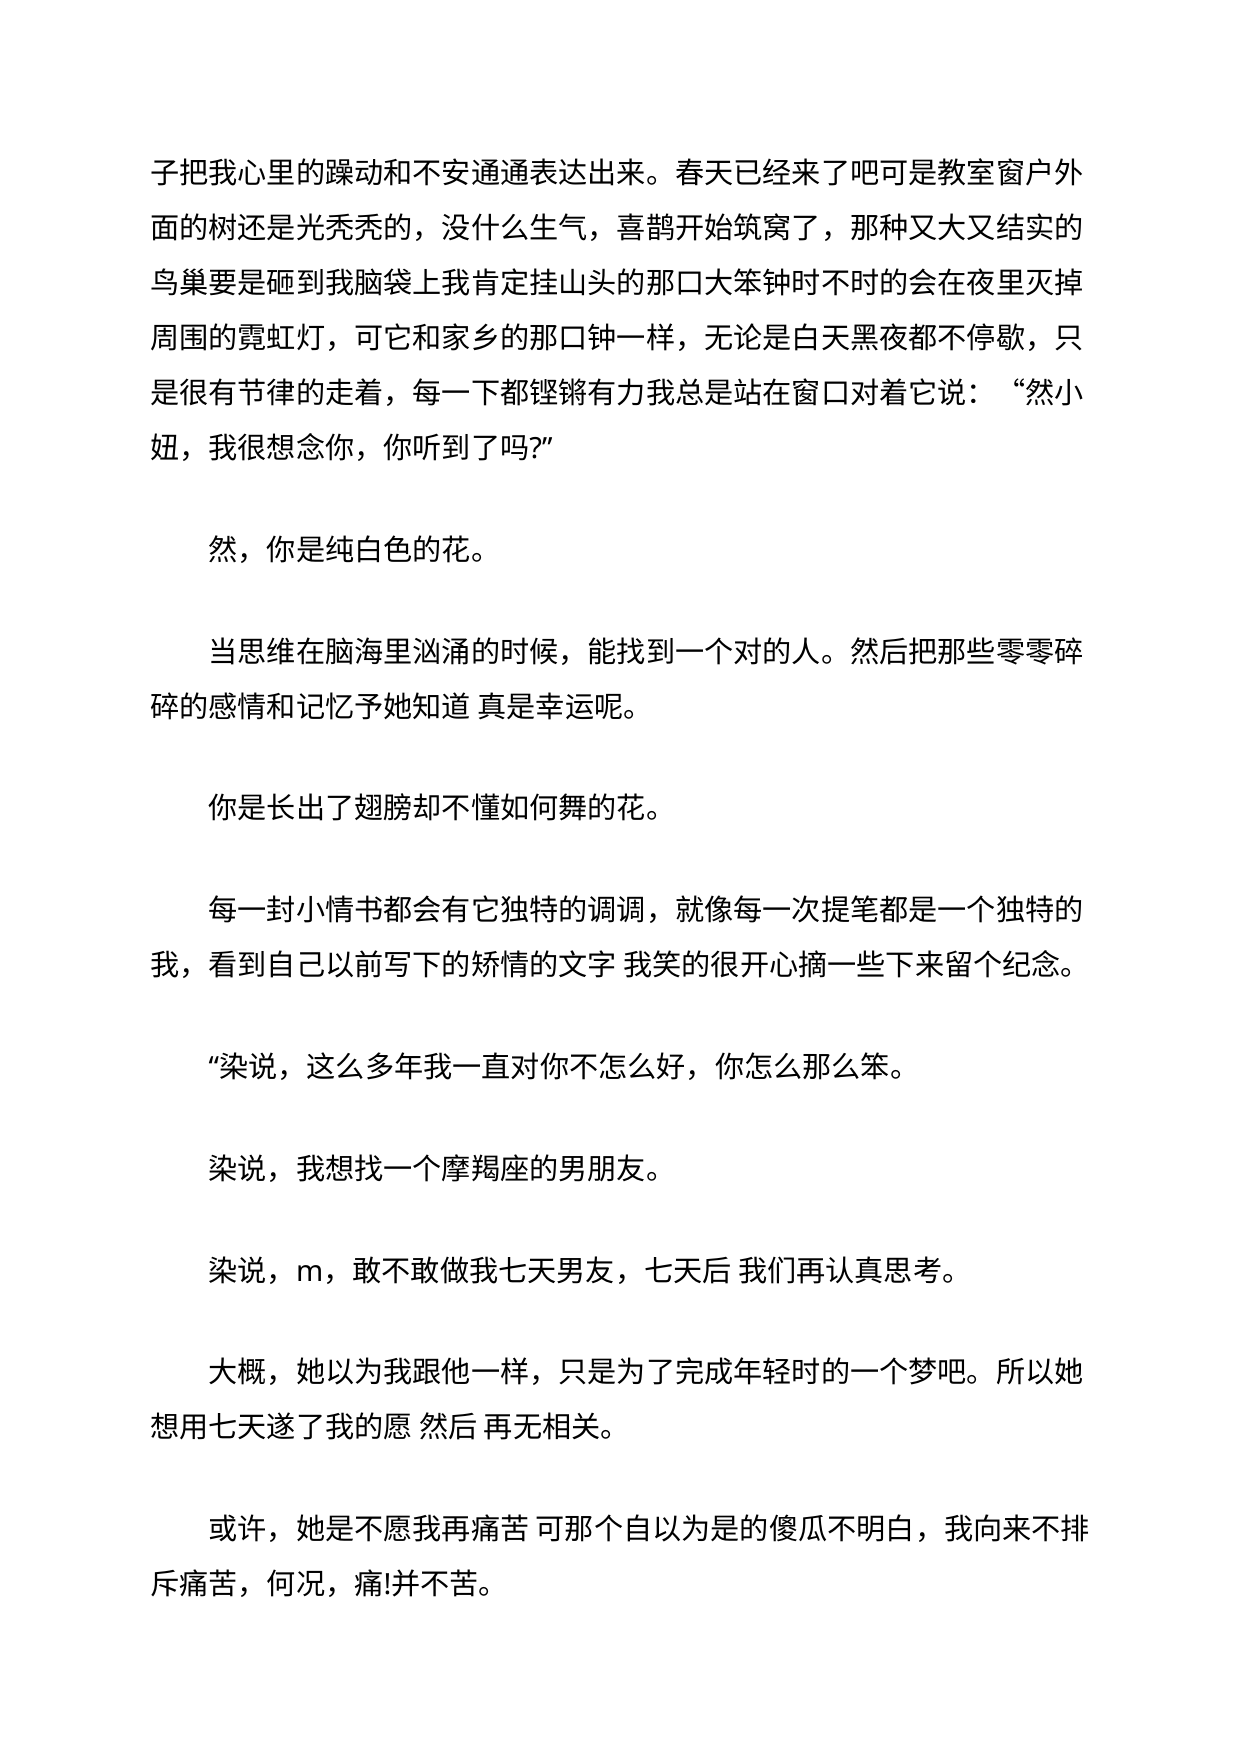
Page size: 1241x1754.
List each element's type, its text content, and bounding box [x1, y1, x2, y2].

text 你是长出了翅膀却不懂如何舞的花。 [150, 785, 1090, 827]
text 当思维在脑海里汹涌的时候，能找到一个对的人。然后把那些零零碎碎的感情和记忆予她知道 真是幸运呢。 [150, 628, 1090, 725]
text 或许，她是不愿我再痛苦 可那个自以为是的傻瓜不明白，我向来不排斥痛苦，何况，痛!并不苦。 [150, 1506, 1090, 1603]
text 然，你是纯白色的花。 [150, 526, 1090, 569]
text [150, 150, 1090, 467]
text “染说，这么多年我一直对你不怎么好，你怎么那么笨。 [150, 1043, 1090, 1086]
text 染说，我想找一个摩羯座的男朋友。 [150, 1145, 1090, 1188]
text 大概，她以为我跟他一样，只是为了完成年轻时的一个梦吧。所以她想用七天遂了我的愿 然后 再无相关。 [150, 1349, 1090, 1446]
text 染说，m，敢不敢做我七天男友，七天后 我们再认真思考。 [150, 1247, 1090, 1289]
text 每一封小情书都会有它独特的调调，就像每一次提笔都是一个独特的我，看到自己以前写下的矫情的文字 我笑的很开心摘一些下来留个纪念。 [150, 887, 1090, 984]
